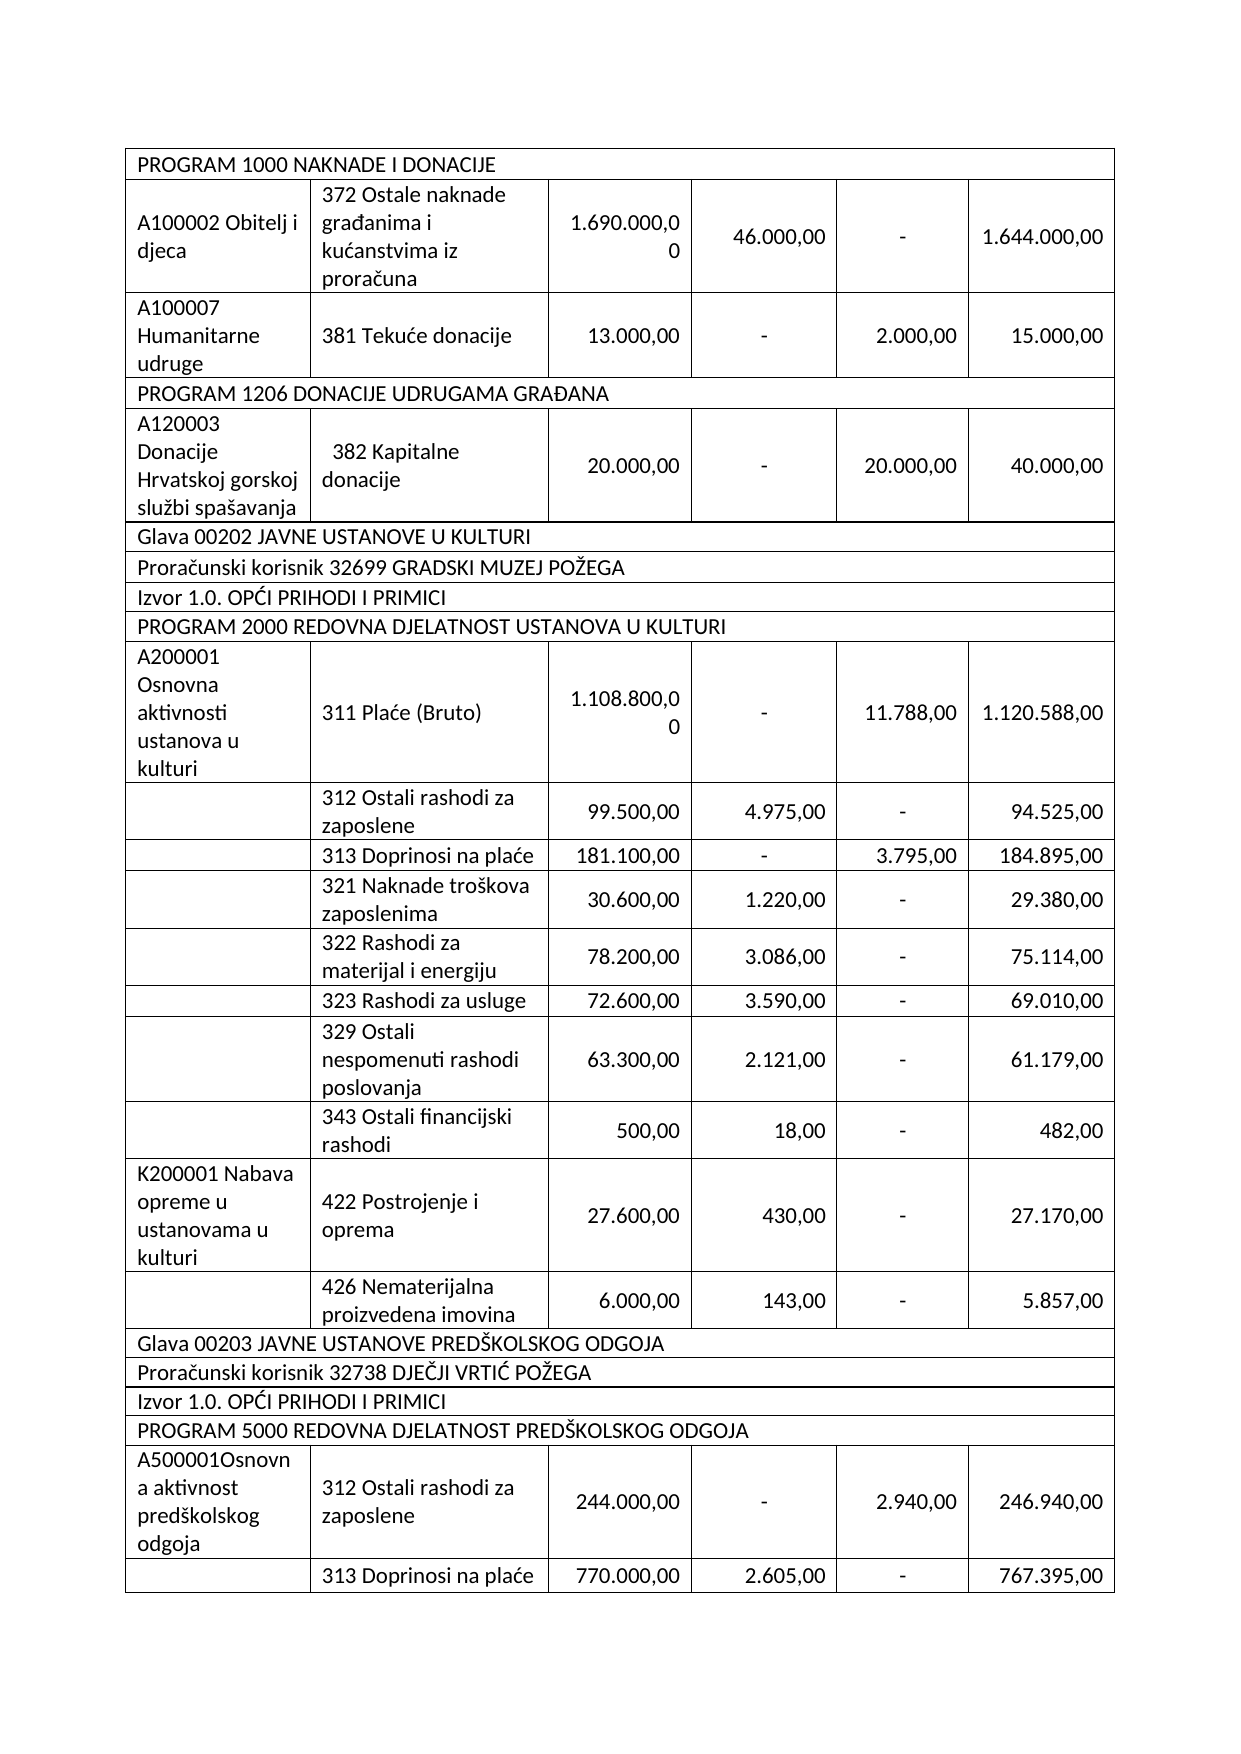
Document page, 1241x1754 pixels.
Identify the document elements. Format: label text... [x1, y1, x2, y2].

table_cell 6.000,00 [549, 1272, 691, 1328]
table_cell A100007 Humanitarne udruge [126, 293, 310, 377]
table_cell [126, 871, 310, 927]
table_cell - [837, 180, 968, 292]
table_cell 2.605,00 [692, 1559, 836, 1592]
table_cell A100002 Obitelj i djeca [126, 180, 310, 292]
table_cell 2.121,00 [692, 1017, 836, 1101]
table_cell 3.086,00 [692, 929, 836, 984]
table_cell 770.000,00 [549, 1559, 691, 1592]
table_cell 184.895,00 [969, 840, 1114, 870]
table_cell - [837, 1559, 968, 1592]
table_cell PROGRAM 1000 NAKNADE I DONACIJE [126, 149, 1114, 179]
table_cell 99.500,00 [549, 783, 691, 839]
table_cell 11.788,00 [837, 642, 968, 782]
table_cell - [837, 1159, 968, 1271]
table_cell [126, 986, 310, 1016]
table_cell [126, 1102, 310, 1158]
table_cell - [837, 871, 968, 927]
table_cell Glava 00203 JAVNE USTANOVE PREDŠKOLSKOG ODGOJA [126, 1329, 1114, 1357]
table_cell 323 Rashodi za usluge [311, 986, 548, 1016]
table_cell 244.000,00 [549, 1446, 691, 1558]
table_cell 4.975,00 [692, 783, 836, 839]
table_cell [126, 1272, 310, 1328]
table_cell - [692, 840, 836, 870]
table_cell 329 Ostali nespomenuti rashodi poslovanja [311, 1017, 548, 1101]
table_cell 63.300,00 [549, 1017, 691, 1101]
table_cell 72.600,00 [549, 986, 691, 1016]
table_cell 94.525,00 [969, 783, 1114, 839]
table_cell [126, 1017, 310, 1101]
table_cell 46.000,00 [692, 180, 836, 292]
table_cell 1.220,00 [692, 871, 836, 927]
table_cell A120003 Donacije Hrvatskoj gorskoj službi spašavanja [126, 409, 310, 521]
table_cell 5.857,00 [969, 1272, 1114, 1328]
table_cell Izvor 1.0. OPĆI PRIHODI I PRIMICI [126, 583, 1114, 611]
table_cell Proračunski korisnik 32738 DJEČJI VRTIĆ POŽEGA [126, 1358, 1114, 1386]
table_cell [126, 1559, 310, 1592]
table_cell 40.000,00 [969, 409, 1114, 521]
table_cell 1.690.000,00 [549, 180, 691, 292]
table_cell PROGRAM 5000 REDOVNA DJELATNOST PREDŠKOLSKOG ODGOJA [126, 1416, 1114, 1444]
table_cell 2.000,00 [837, 293, 968, 377]
table_cell PROGRAM 1206 DONACIJE UDRUGAMA GRAĐANA [126, 378, 1114, 408]
table_cell 1.644.000,00 [969, 180, 1114, 292]
table_cell 422 Postrojenje i oprema [311, 1159, 548, 1271]
table_cell 313 Doprinosi na plaće [311, 1559, 548, 1592]
table_cell 27.170,00 [969, 1159, 1114, 1271]
table_cell 78.200,00 [549, 929, 691, 984]
table_cell Izvor 1.0. OPĆI PRIHODI I PRIMICI [126, 1388, 1114, 1415]
table_cell - [837, 1102, 968, 1158]
table_cell 69.010,00 [969, 986, 1114, 1016]
table_cell - [692, 409, 836, 521]
table_cell [126, 929, 310, 984]
table_cell A500001Osnovna aktivnost predškolskog odgoja [126, 1446, 310, 1558]
table_cell 382 Kapitalne donacije [311, 409, 548, 521]
table_cell 20.000,00 [837, 409, 968, 521]
table_cell 312 Ostali rashodi za zaposlene [311, 783, 548, 839]
table_cell - [837, 783, 968, 839]
table_cell 311 Plaće (Bruto) [311, 642, 548, 782]
table_cell 75.114,00 [969, 929, 1114, 984]
table_cell - [692, 293, 836, 377]
table_cell 767.395,00 [969, 1559, 1114, 1592]
table_cell 2.940,00 [837, 1446, 968, 1558]
table_cell 1.120.588,00 [969, 642, 1114, 782]
table_cell 143,00 [692, 1272, 836, 1328]
table_cell 482,00 [969, 1102, 1114, 1158]
table_cell 3.795,00 [837, 840, 968, 870]
table_cell 430,00 [692, 1159, 836, 1271]
table_cell 500,00 [549, 1102, 691, 1158]
table_cell [126, 840, 310, 870]
table_cell 313 Doprinosi na plaće [311, 840, 548, 870]
table_cell 181.100,00 [549, 840, 691, 870]
table_cell - [692, 642, 836, 782]
table_cell 343 Ostali financijski rashodi [311, 1102, 548, 1158]
table_cell PROGRAM 2000 REDOVNA DJELATNOST USTANOVA U KULTURI [126, 612, 1114, 641]
table_cell - [837, 1272, 968, 1328]
table_cell A200001 Osnovna aktivnosti ustanova u kulturi [126, 642, 310, 782]
table_cell 426 Nematerijalna proizvedena imovina [311, 1272, 548, 1328]
table_cell - [692, 1446, 836, 1558]
table_cell 30.600,00 [549, 871, 691, 927]
table_cell 3.590,00 [692, 986, 836, 1016]
table_cell 18,00 [692, 1102, 836, 1158]
table_cell 381 Tekuće donacije [311, 293, 548, 377]
table_cell 20.000,00 [549, 409, 691, 521]
table_cell 61.179,00 [969, 1017, 1114, 1101]
table_cell 15.000,00 [969, 293, 1114, 377]
table_cell 246.940,00 [969, 1446, 1114, 1558]
table_cell - [837, 1017, 968, 1101]
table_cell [311, 180, 548, 292]
table_cell - [837, 929, 968, 984]
table_cell 1.108.800,00 [549, 642, 691, 782]
table_cell Glava 00202 JAVNE USTANOVE U KULTURI [126, 523, 1114, 551]
table_cell 27.600,00 [549, 1159, 691, 1271]
table_cell K200001 Nabava opreme u ustanovama u kulturi [126, 1159, 310, 1271]
table_cell [126, 783, 310, 839]
table_cell Proračunski korisnik 32699 GRADSKI MUZEJ POŽEGA [126, 552, 1114, 582]
table_cell 321 Naknade troškova zaposlenima [311, 871, 548, 927]
table_cell 29.380,00 [969, 871, 1114, 927]
table_cell - [837, 986, 968, 1016]
table_cell 13.000,00 [549, 293, 691, 377]
table_cell 312 Ostali rashodi za zaposlene [311, 1446, 548, 1558]
table_cell 322 Rashodi za materijal i energiju [311, 929, 548, 984]
